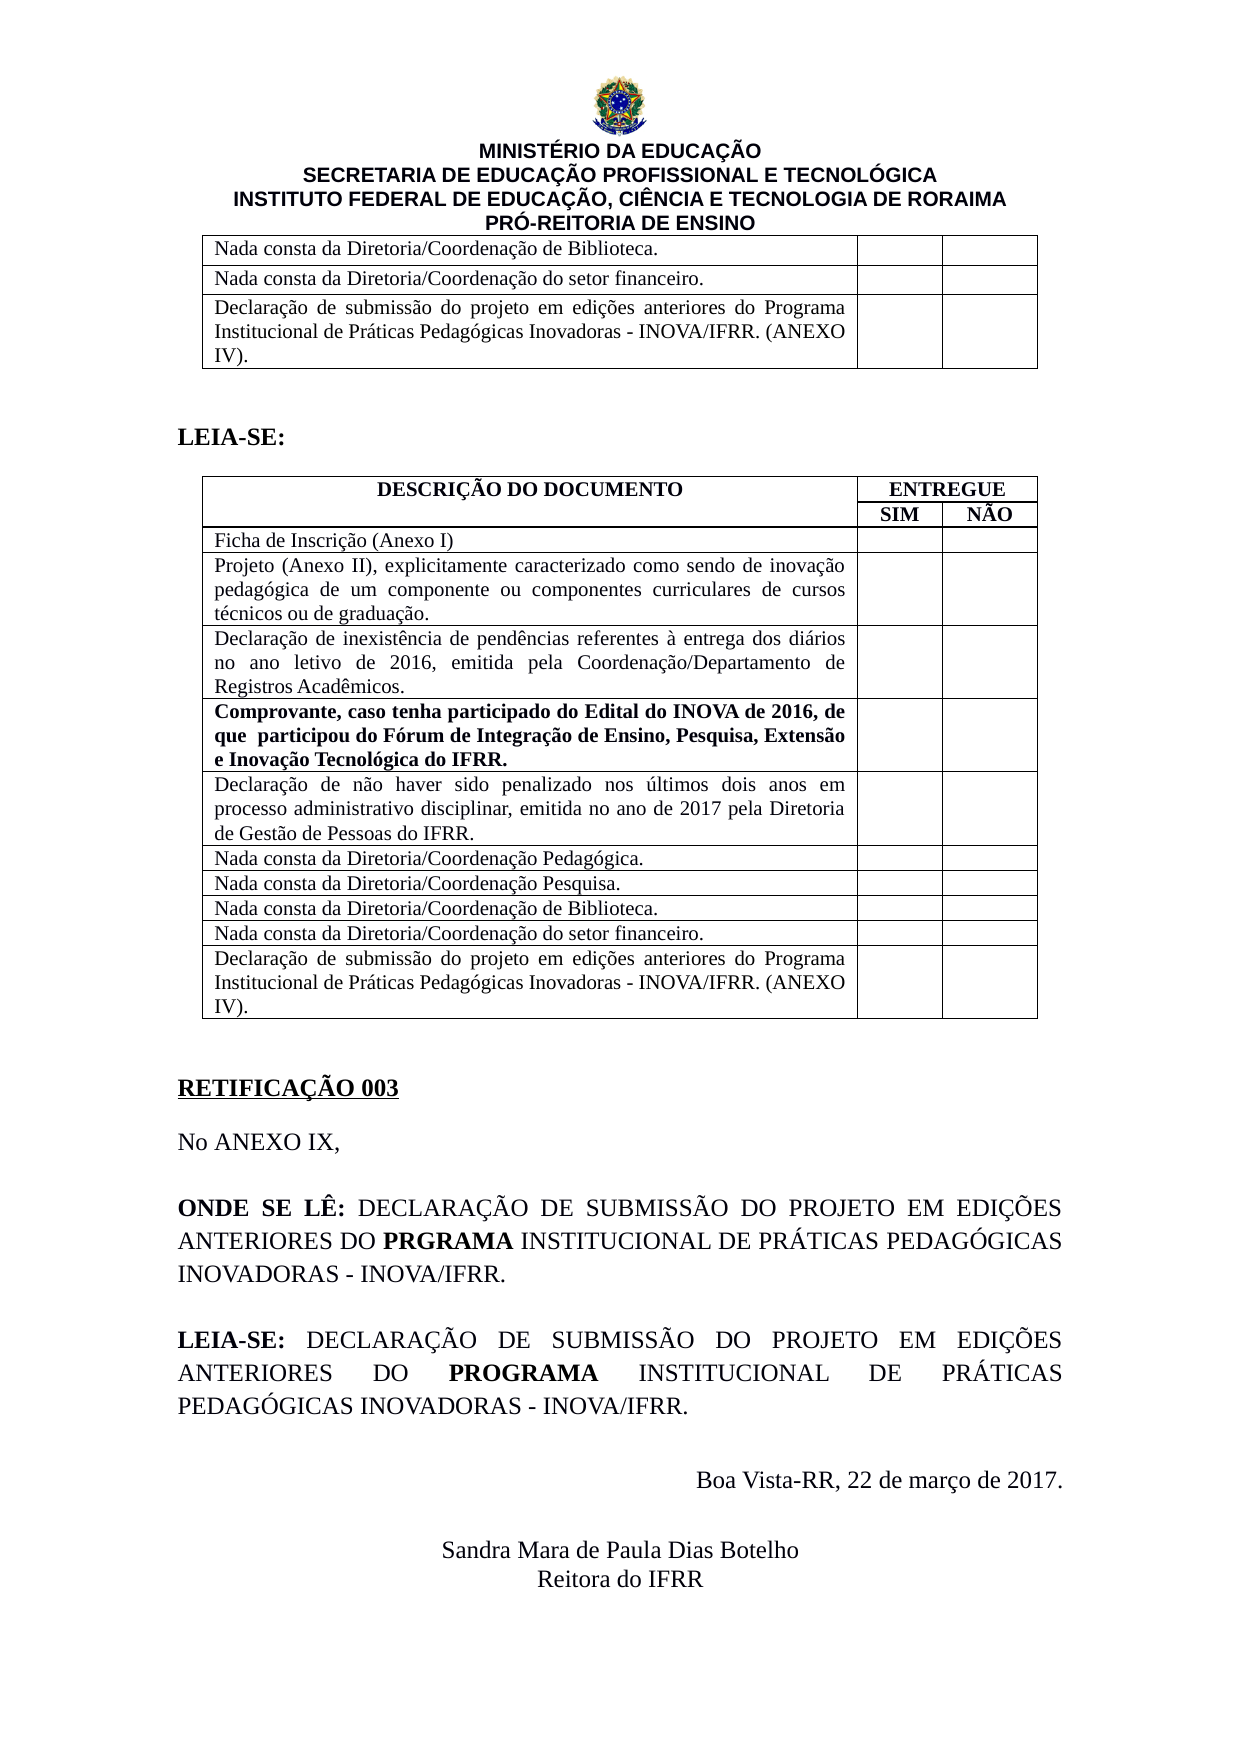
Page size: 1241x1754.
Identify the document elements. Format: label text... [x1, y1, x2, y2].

table_cell Nada consta da Diretoria/Coordenação do setor financeiro. [203, 921, 857, 945]
table_cell Nada consta da Diretoria/Coordenação do setor financeiro. [203, 266, 857, 294]
table_cell [858, 871, 942, 895]
table_cell SIM [858, 503, 942, 526]
text Reitora do IFRR [177, 1564, 1063, 1593]
table_cell [943, 896, 1037, 920]
table_cell [858, 528, 942, 552]
table_cell [943, 528, 1037, 552]
table_cell [943, 921, 1037, 945]
table_header ENTREGUE [858, 477, 1037, 501]
table_cell [943, 699, 1037, 771]
table_cell [858, 896, 942, 920]
table_cell Declaração de submissão do projeto em edições anteriores do Programa Institucional de Práticas Pedagógicas Inovadoras - INOVA/IFRR. (ANEXO IV). [203, 295, 857, 367]
text LEIA-SE: [177, 422, 1063, 451]
table_cell Nada consta da Diretoria/Coordenação Pesquisa. [203, 871, 857, 895]
table_cell Comprovante, caso tenha participado do Edital do INOVA de 2016, de que participou do Fórum de Integração de Ensino, Pesquisa, Extensão e Inovação Tecnológica do IFRR. [203, 699, 857, 771]
table_cell [858, 772, 942, 844]
table_cell [943, 266, 1037, 294]
table_cell Nada consta da Diretoria/Coordenação de Biblioteca. [203, 236, 857, 264]
text ONDE SE LÊ: DECLARAÇÃO DE SUBMISSÃO DO PROJETO EM EDIÇÕES ANTERIORES DO PRGRAMA INSTITUCIONAL DE PRÁTICAS PEDAGÓGICAS INOVADORAS - INOVA/IFRR. [177, 1193, 1063, 1288]
table_cell Declaração de submissão do projeto em edições anteriores do Programa Institucional de Práticas Pedagógicas Inovadoras - INOVA/IFRR. (ANEXO IV). [203, 946, 857, 1018]
table_cell Declaração de não haver sido penalizado nos últimos dois anos em processo administrativo disciplinar, emitida no ano de 2017 pela Diretoria de Gestão de Pessoas do IFRR. [203, 772, 857, 844]
table_cell Nada consta da Diretoria/Coordenação de Biblioteca. [203, 896, 857, 920]
text Boa Vista-RR, 22 de março de 2017. [177, 1465, 1063, 1494]
table_cell [858, 626, 942, 698]
table_cell [858, 236, 942, 264]
table_cell [858, 921, 942, 945]
table_cell Ficha de Inscrição (Anexo I) [203, 528, 857, 552]
table_cell [943, 772, 1037, 844]
table_cell [858, 553, 942, 625]
text Sandra Mara de Paula Dias Botelho [177, 1535, 1063, 1564]
table_cell [943, 846, 1037, 869]
text LEIA-SE: DECLARAÇÃO DE SUBMISSÃO DO PROJETO EM EDIÇÕES ANTERIORES DO PROGRAMA INSTITUCIONAL DE PRÁTICAS PEDAGÓGICAS INOVADORAS - INOVA/IFRR. [177, 1325, 1063, 1420]
table_header DESCRIÇÃO DO DOCUMENTO [203, 477, 857, 526]
table_cell [943, 626, 1037, 698]
table_cell [858, 846, 942, 869]
table_cell Declaração de inexistência de pendências referentes à entrega dos diários no ano letivo de 2016, emitida pela Coordenação/Departamento de Registros Acadêmicos. [203, 626, 857, 698]
table_cell [943, 295, 1037, 367]
text RETIFICAÇÃO 003 [177, 1073, 1063, 1102]
table_cell [858, 699, 942, 771]
table_cell [858, 266, 942, 294]
table_cell [943, 871, 1037, 895]
table_cell [943, 553, 1037, 625]
table_cell [943, 236, 1037, 264]
table_cell [943, 946, 1037, 1018]
table_cell [858, 295, 942, 367]
table_cell Nada consta da Diretoria/Coordenação Pedagógica. [203, 846, 857, 869]
table_cell [858, 946, 942, 1018]
table_cell Projeto (Anexo II), explicitamente caracterizado como sendo de inovação pedagógica de um componente ou componentes curriculares de cursos técnicos ou de graduação. [203, 553, 857, 625]
table_cell NÃO [943, 503, 1037, 526]
text No ANEXO IX, [177, 1127, 1063, 1156]
